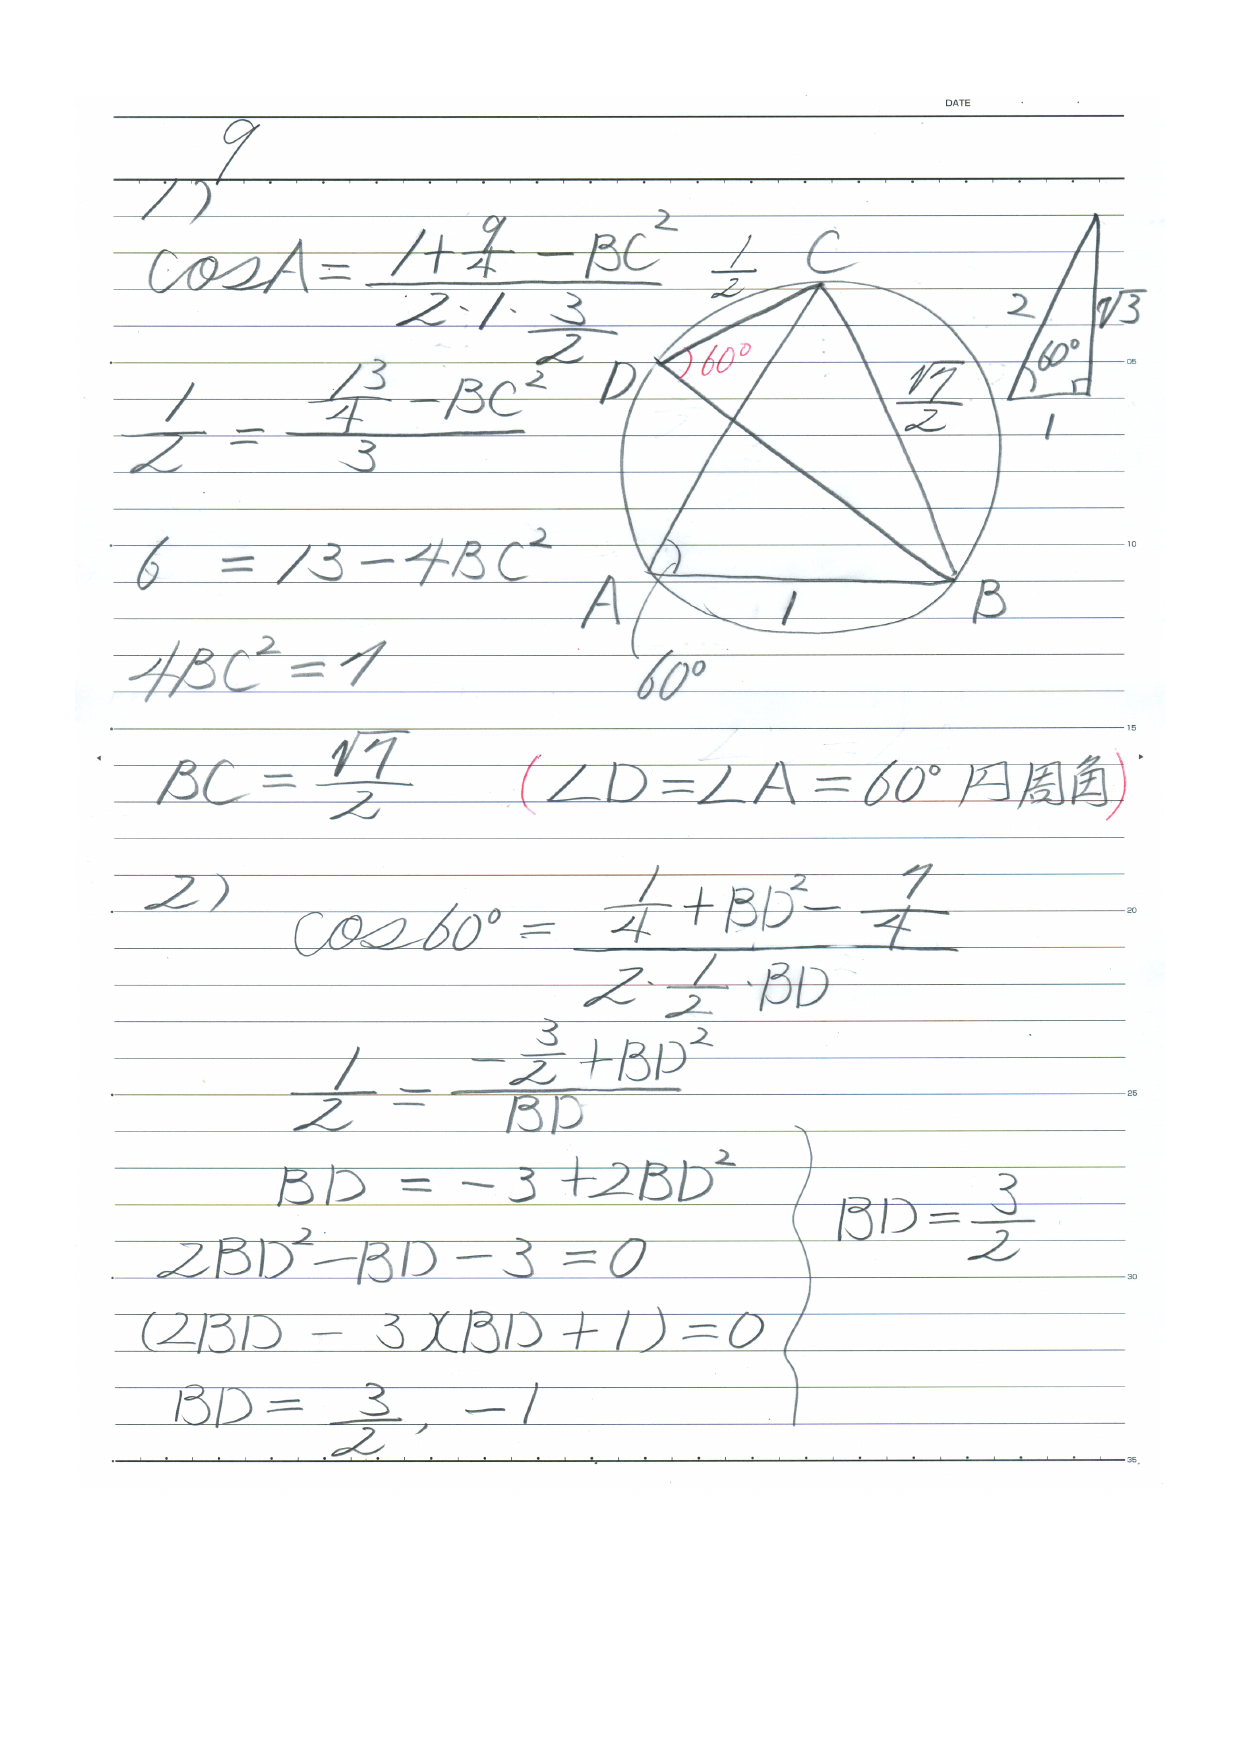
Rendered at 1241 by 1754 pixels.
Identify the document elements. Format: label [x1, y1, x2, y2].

picture [75, 89, 1166, 1495]
